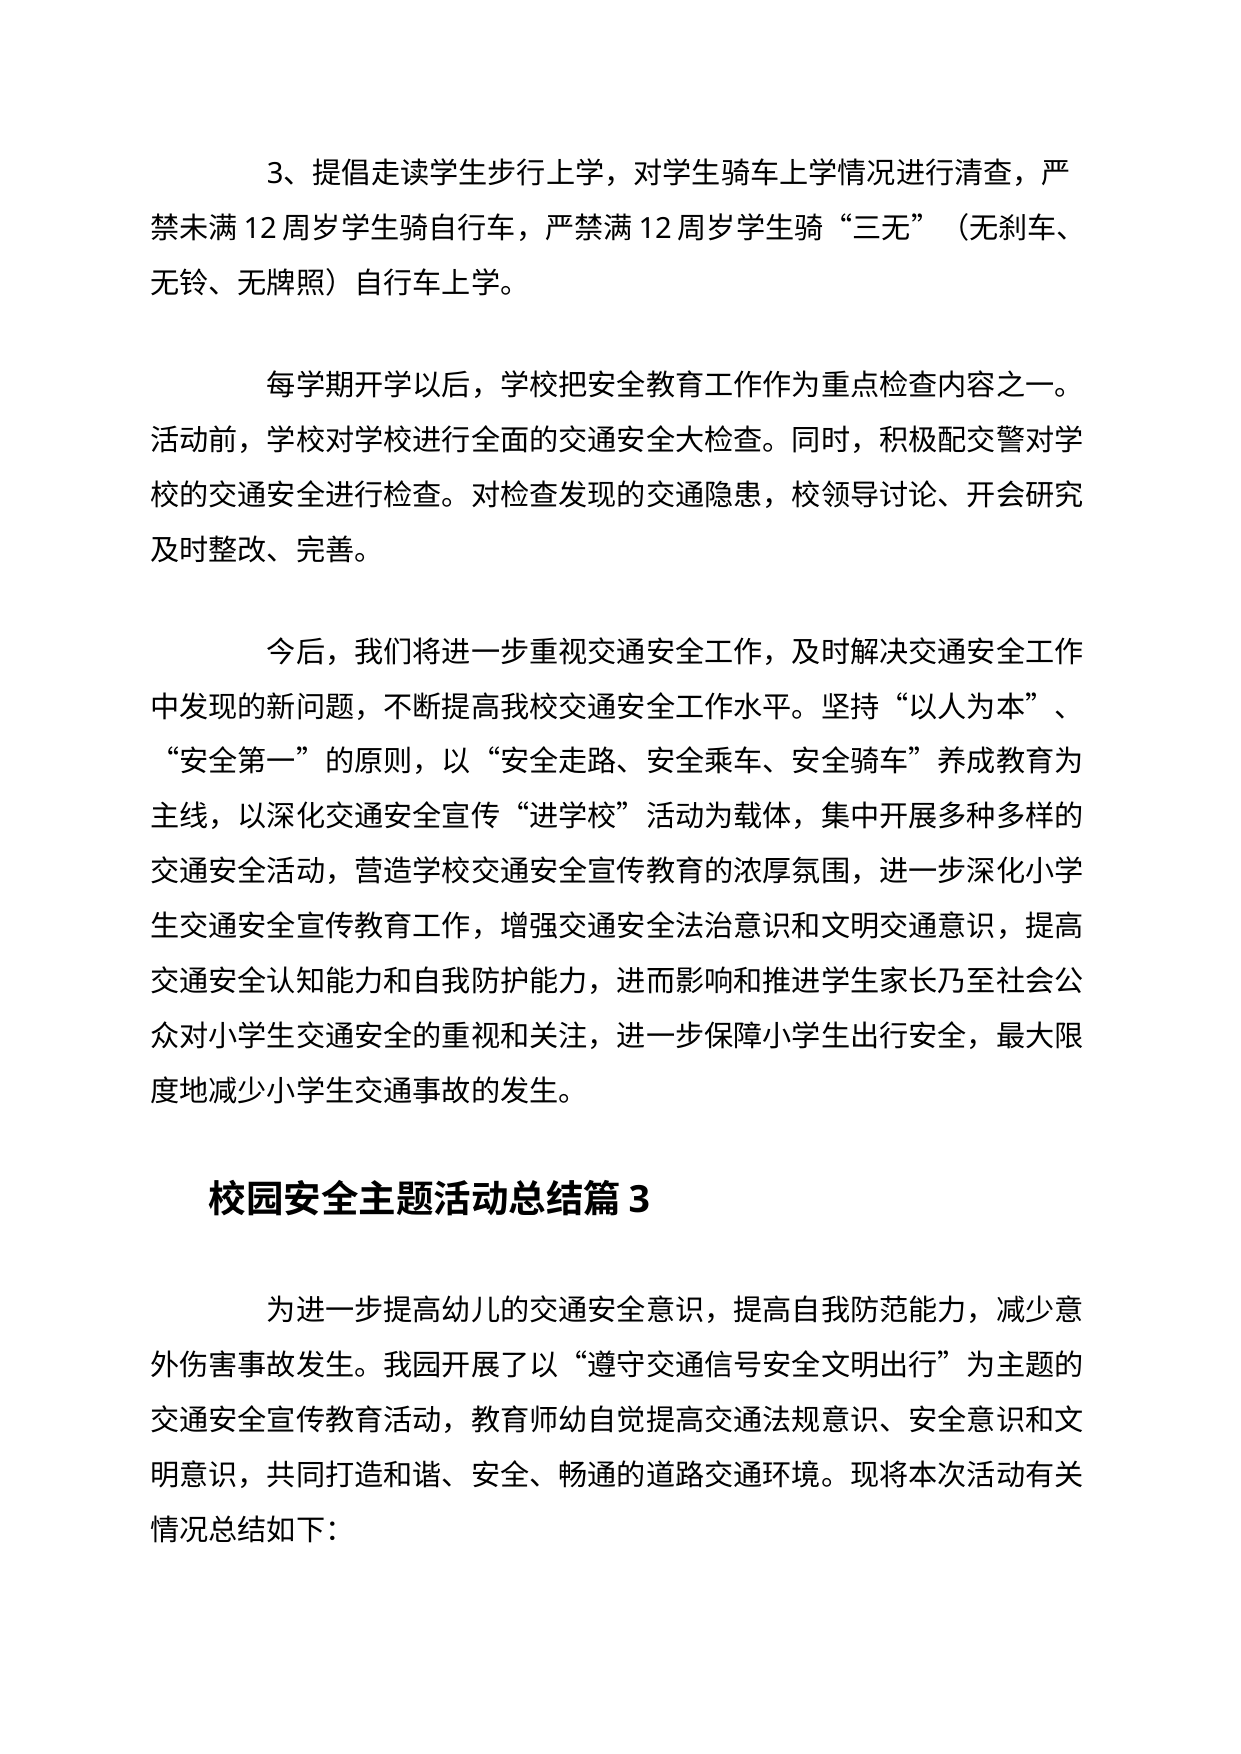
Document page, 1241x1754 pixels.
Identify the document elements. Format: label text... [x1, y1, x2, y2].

text 3、提倡走读学生步行上学，对学生骑车上学情况进行清查，严禁未满12周岁学生骑自行车，严禁满12周岁学生骑“三无”（无刹车、无铃、无牌照）自行车上学。 [150, 150, 1090, 302]
text 今后，我们将进一步重视交通安全工作，及时解决交通安全工作中发现的新问题，不断提高我校交通安全工作水平。坚持“以人为本”、“安全第一”的原则，以“安全走路、安全乘车、安全骑车”养成教育为主线，以深化交通安全宣传“进学校”活动为载体，集中开展多种多样的交通安全活动，营造学校交通安全宣传教育的浓厚氛围，进一步深化小学生交通安全宣传教育工作，增强交通安全法治意识和文明交通意识，提高交通安全认知能力和自我防护能力，进而影响和推进学生家长乃至社会公众对小学生交通安全的重视和关注，进一步保障小学生出行安全，最大限度地减少小学生交通事故的发生。 [150, 628, 1090, 1110]
text 为进一步提高幼儿的交通安全意识，提高自我防范能力，减少意外伤害事故发生。我园开展了以“遵守交通信号安全文明出行”为主题的交通安全宣传教育活动，教育师幼自觉提高交通法规意识、安全意识和文明意识，共同打造和谐、安全、畅通的道路交通环境。现将本次活动有关情况总结如下： [150, 1287, 1090, 1549]
text 校园安全主题活动总结篇3 [150, 1169, 1090, 1224]
text 每学期开学以后，学校把安全教育工作作为重点检查内容之一。活动前，学校对学校进行全面的交通安全大检查。同时，积极配交警对学校的交通安全进行检查。对检查发现的交通隐患，校领导讨论、开会研究及时整改、完善。 [150, 362, 1090, 569]
